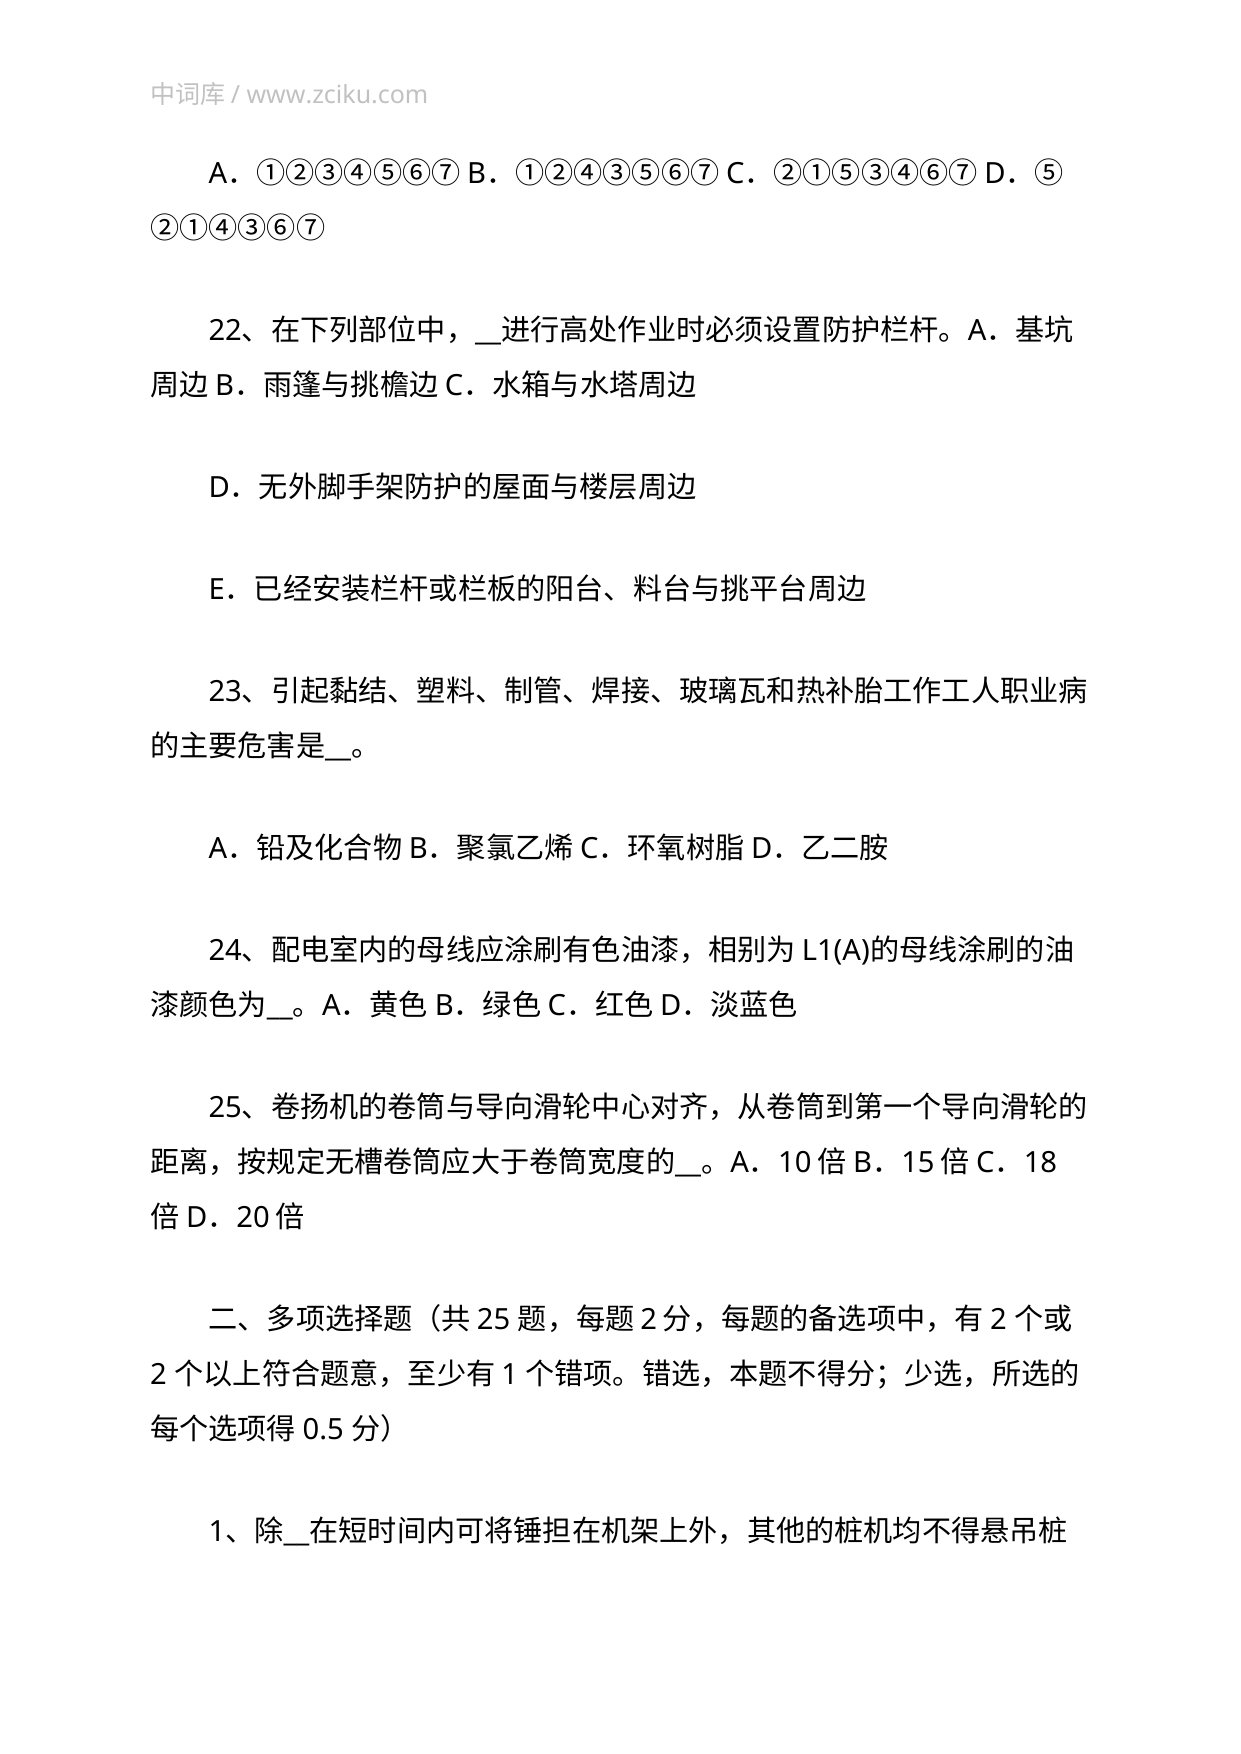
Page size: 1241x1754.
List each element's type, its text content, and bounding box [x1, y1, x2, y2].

text D．无外脚手架防护的屋面与楼层周边 [150, 464, 1090, 506]
text 23、引起黏结、塑料、制管、焊接、玻璃瓦和热补胎工作工人职业病的主要危害是__。 [150, 668, 1090, 765]
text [150, 1508, 1090, 1550]
text 二、多项选择题（共25 题，每题2分，每题的备选项中，有 2 个或 2 个以上符合题意，至少有1 个错项。错选，本题不得分；少选，所选的每个选项得 0.5 分） [150, 1296, 1090, 1448]
text E．已经安装栏杆或栏板的阳台、料台与挑平台周边 [150, 566, 1090, 608]
text A．铅及化合物 B．聚氯乙烯 C．环氧树脂 D．乙二胺 [150, 825, 1090, 867]
text 25、卷扬机的卷筒与导向滑轮中心对齐，从卷筒到第一个导向滑轮的距离，按规定无槽卷筒应大于卷筒宽度的__。A．10倍 B．15倍 C．18倍 D．20倍 [150, 1084, 1090, 1236]
text 24、配电室内的母线应涂刷有色油漆，相别为L1(A)的母线涂刷的油漆颜色为__。A．黄色 B．绿色 C．红色 D．淡蓝色 [150, 927, 1090, 1024]
text A．①②③④⑤⑥⑦ B．①②④③⑤⑥⑦ C．②①⑤③④⑥⑦ D．⑤②①④③⑥⑦ [150, 150, 1090, 247]
text 22、在下列部位中，__进行高处作业时必须设置防护栏杆。A．基坑周边 B．雨篷与挑檐边 C．水箱与水塔周边 [150, 307, 1090, 404]
